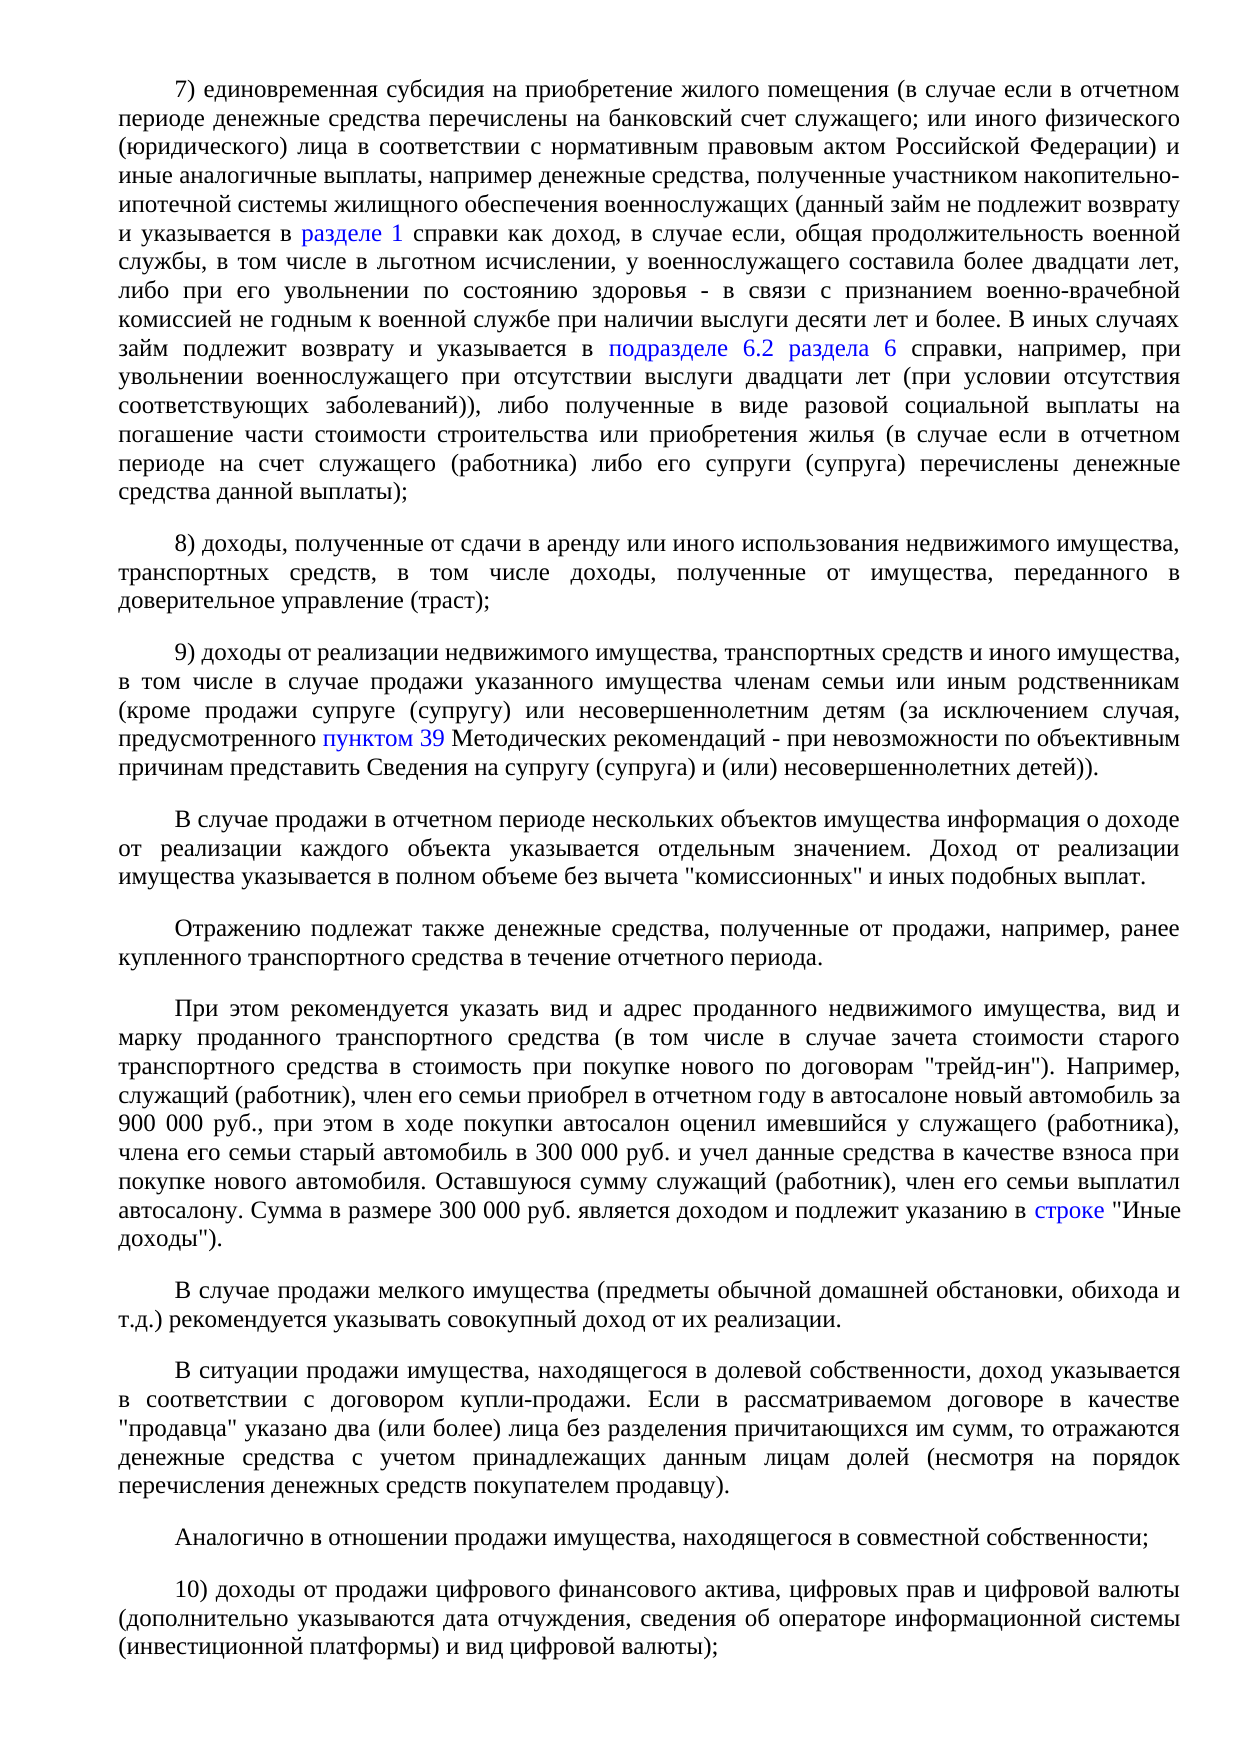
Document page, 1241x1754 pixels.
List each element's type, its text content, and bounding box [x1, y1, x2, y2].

text Аналогично в отношении продажи имущества, находящегося в совместной собственности; [118, 1522, 1181, 1551]
text В ситуации продажи имущества, находящегося в долевой собственности, доход указывается в соответствии с договором купли-продажи. Если в рассматриваемом договоре в качестве "продавца" указано два (или более) лица без разделения причитающихся им сумм, то отражаются денежные средства с учетом принадлежащих данным лицам долей (несмотря на порядок перечисления денежных средств покупателем продавцу). [118, 1356, 1181, 1499]
text 7) единовременная субсидия на приобретение жилого помещения (в случае если в отчетном периоде денежные средства перечислены на банковский счет служащего; или иного физического (юридического) лица в соответствии с нормативным правовым актом Российской Федерации) и иные аналогичные выплаты, например денежные средства, полученные участником накопительно-ипотечной системы жилищного обеспечения военнослужащих (данный займ не подлежит возврату и указывается в разделе 1 справки как доход, в случае если, общая продолжительность военной службы, в том числе в льготном исчислении, у военнослужащего составила более двадцати лет, либо при его увольнении по состоянию здоровья - в связи с признанием военно-врачебной комиссией не годным к военной службе при наличии выслуги десяти лет и более. В иных случаях займ подлежит возврату и указывается в подразделе 6.2 раздела 6 справки, например, при увольнении военнослужащего при отсутствии выслуги двадцати лет (при условии отсутствия соответствующих заболеваний)), либо полученные в виде разовой социальной выплаты на погашение части стоимости строительства или приобретения жилья (в случае если в отчетном периоде на счет служащего (работника) либо его супруги (супруга) перечислены денежные средства данной выплаты); [118, 74, 1181, 505]
text 9) доходы от реализации недвижимого имущества, транспортных средств и иного имущества, в том числе в случае продажи указанного имущества членам семьи или иным родственникам (кроме продажи супруге (супругу) или несовершеннолетним детям (за исключением случая, предусмотренного пунктом 39 Методических рекомендаций - при невозможности по объективным причинам представить Сведения на супругу (супруга) и (или) несовершеннолетних детей)). [118, 637, 1181, 781]
text 8) доходы, полученные от сдачи в аренду или иного использования недвижимого имущества, транспортных средств, в том числе доходы, полученные от имущества, переданного в доверительное управление (траст); [118, 528, 1181, 614]
text 10) доходы от продажи цифрового финансового актива, цифровых прав и цифровой валюты (дополнительно указываются дата отчуждения, сведения об операторе информационной системы (инвестиционной платформы) и вид цифровой валюты); [118, 1574, 1181, 1660]
text В случае продажи в отчетном периоде нескольких объектов имущества информация о доходе от реализации каждого объекта указывается отдельным значением. Доход от реализации имущества указывается в полном объеме без вычета "комиссионных" и иных подобных выплат. [118, 804, 1181, 890]
text При этом рекомендуется указать вид и адрес проданного недвижимого имущества, вид и марку проданного транспортного средства (в том числе в случае зачета стоимости старого транспортного средства в стоимость при покупке нового по договорам "трейд-ин"). Например, служащий (работник), член его семьи приобрел в отчетном году в автосалоне новый автомобиль за 900 000 руб., при этом в ходе покупки автосалон оценил имевшийся у служащего (работника), члена его семьи старый автомобиль в 300 000 руб. и учел данные средства в качестве взноса при покупке нового автомобиля. Оставшуюся сумму служащий (работник), член его семьи выплатил автосалону. Сумма в размере 300 000 руб. является доходом и подлежит указанию в строке "Иные доходы"). [118, 993, 1181, 1252]
text В случае продажи мелкого имущества (предметы обычной домашней обстановки, обихода и т.д.) рекомендуется указывать совокупный доход от их реализации. [118, 1275, 1181, 1333]
text Отражению подлежат также денежные средства, полученные от продажи, например, ранее купленного транспортного средства в течение отчетного периода. [118, 913, 1181, 971]
